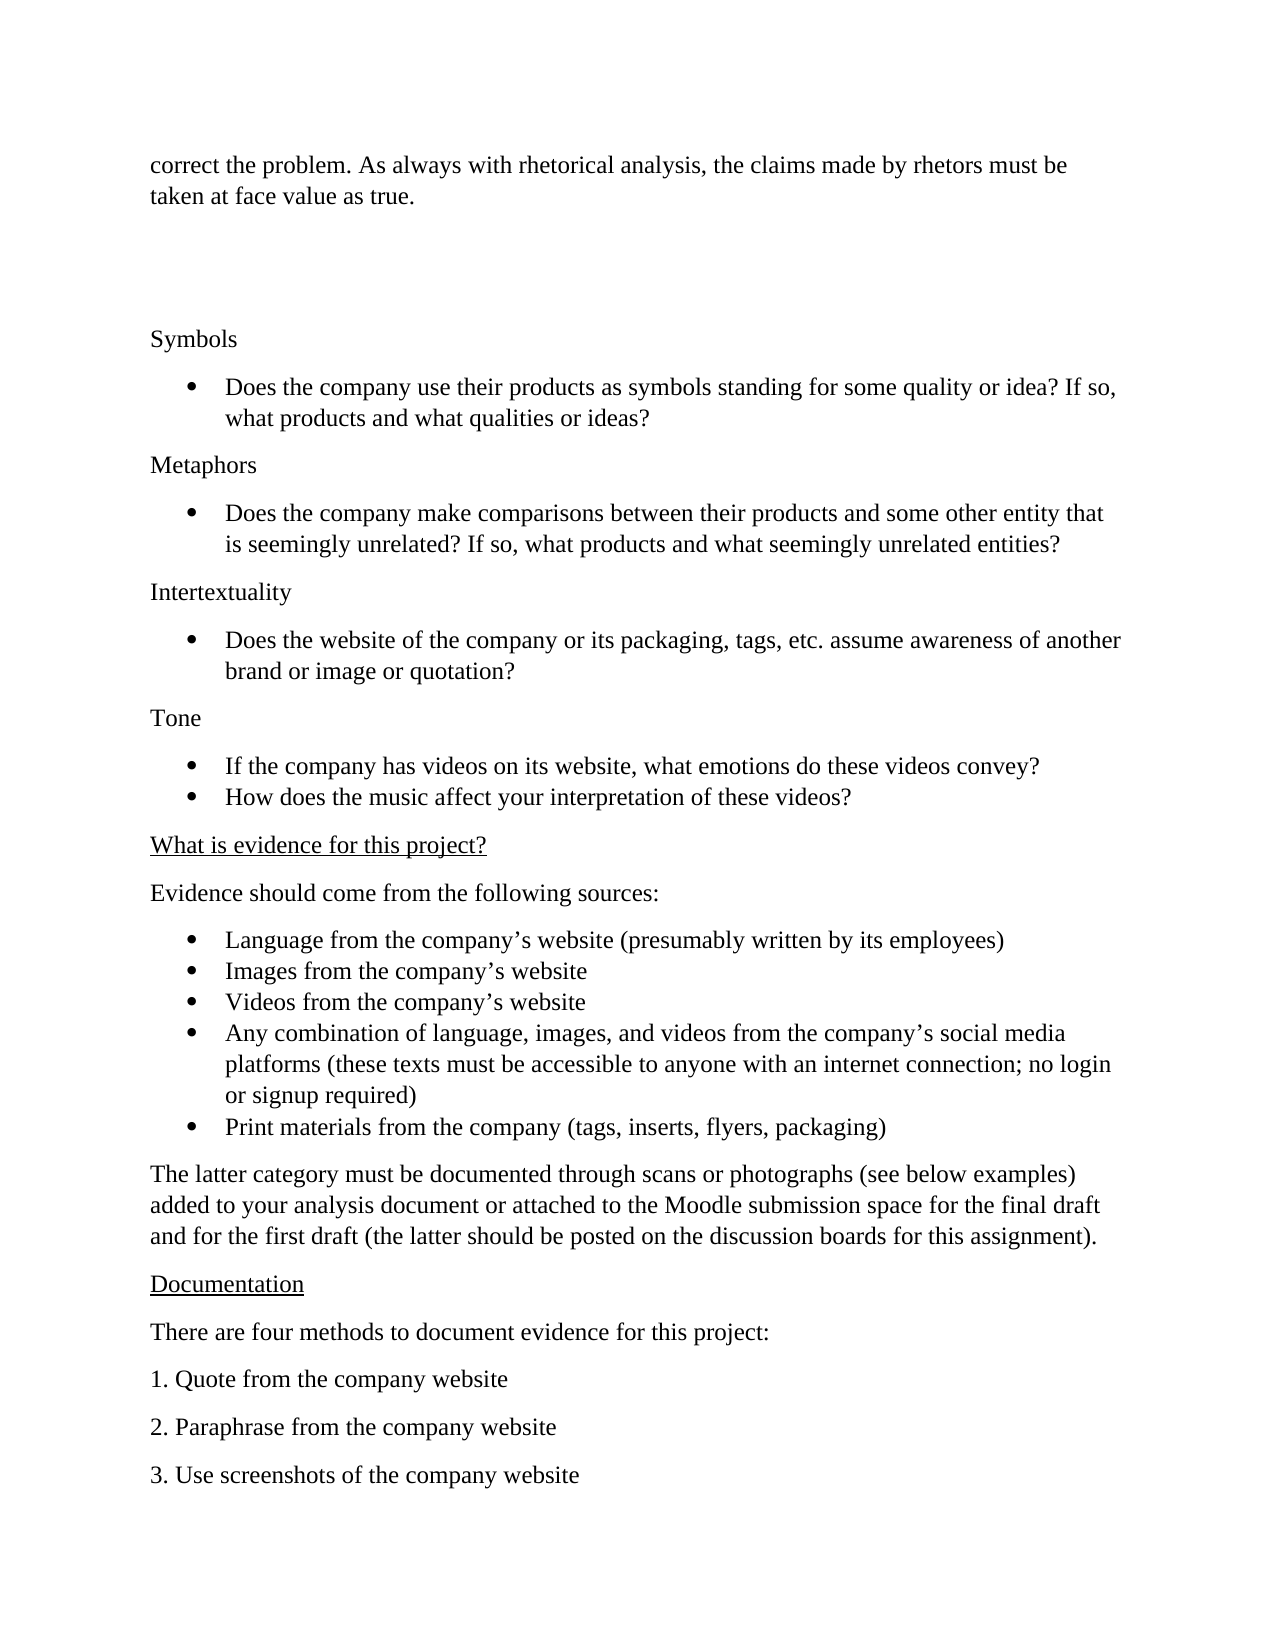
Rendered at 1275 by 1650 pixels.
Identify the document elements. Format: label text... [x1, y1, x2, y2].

text Documentation [150, 1269, 1125, 1298]
text Tone [150, 703, 1125, 732]
text Evidence should come from the following sources: [150, 878, 1125, 906]
list Does the website of the company or its packaging, tags, etc. assume awareness of another brand or image or quotation? [187, 625, 1125, 684]
text Symbols [150, 324, 1125, 353]
list Language from the company’s website (presumably written by its employees) [187, 925, 1125, 954]
text Intertextuality [150, 577, 1125, 606]
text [150, 150, 1125, 210]
text The latter category must be documented through scans or photographs (see below examples) added to your analysis document or attached to the Moodle submission space for the final draft and for the first draft (the latter should be posted on the discussion boards for this assignment). [150, 1159, 1125, 1250]
text 1. Quote from the company website [150, 1364, 1125, 1393]
list Does the company use their products as symbols standing for some quality or idea? If so, what products and what qualities or ideas? [187, 372, 1125, 432]
text There are four methods to document evidence for this project: [150, 1317, 1125, 1346]
text 3. Use screenshots of the company website [150, 1460, 1125, 1489]
list Videos from the company’s website [187, 987, 1125, 1016]
list If the company has videos on its website, what emotions do these videos convey? [187, 751, 1125, 780]
text Metaphors [150, 451, 1125, 479]
list Images from the company’s website [187, 956, 1125, 985]
text 2. Paraphrase from the company website [150, 1412, 1125, 1441]
list Does the company make comparisons between their products and some other entity that is seemingly unrelated? If so, what products and what seemingly unrelated entities? [187, 498, 1125, 558]
list How does the music affect your interpretation of these videos? [187, 782, 1125, 811]
list Print materials from the company (tags, inserts, flyers, packaging) [187, 1112, 1125, 1140]
list Any combination of language, images, and videos from the company’s social media platforms (these texts must be accessible to anyone with an internet connection; no login or signup required) [187, 1018, 1125, 1109]
text What is evidence for this project? [150, 830, 1125, 859]
